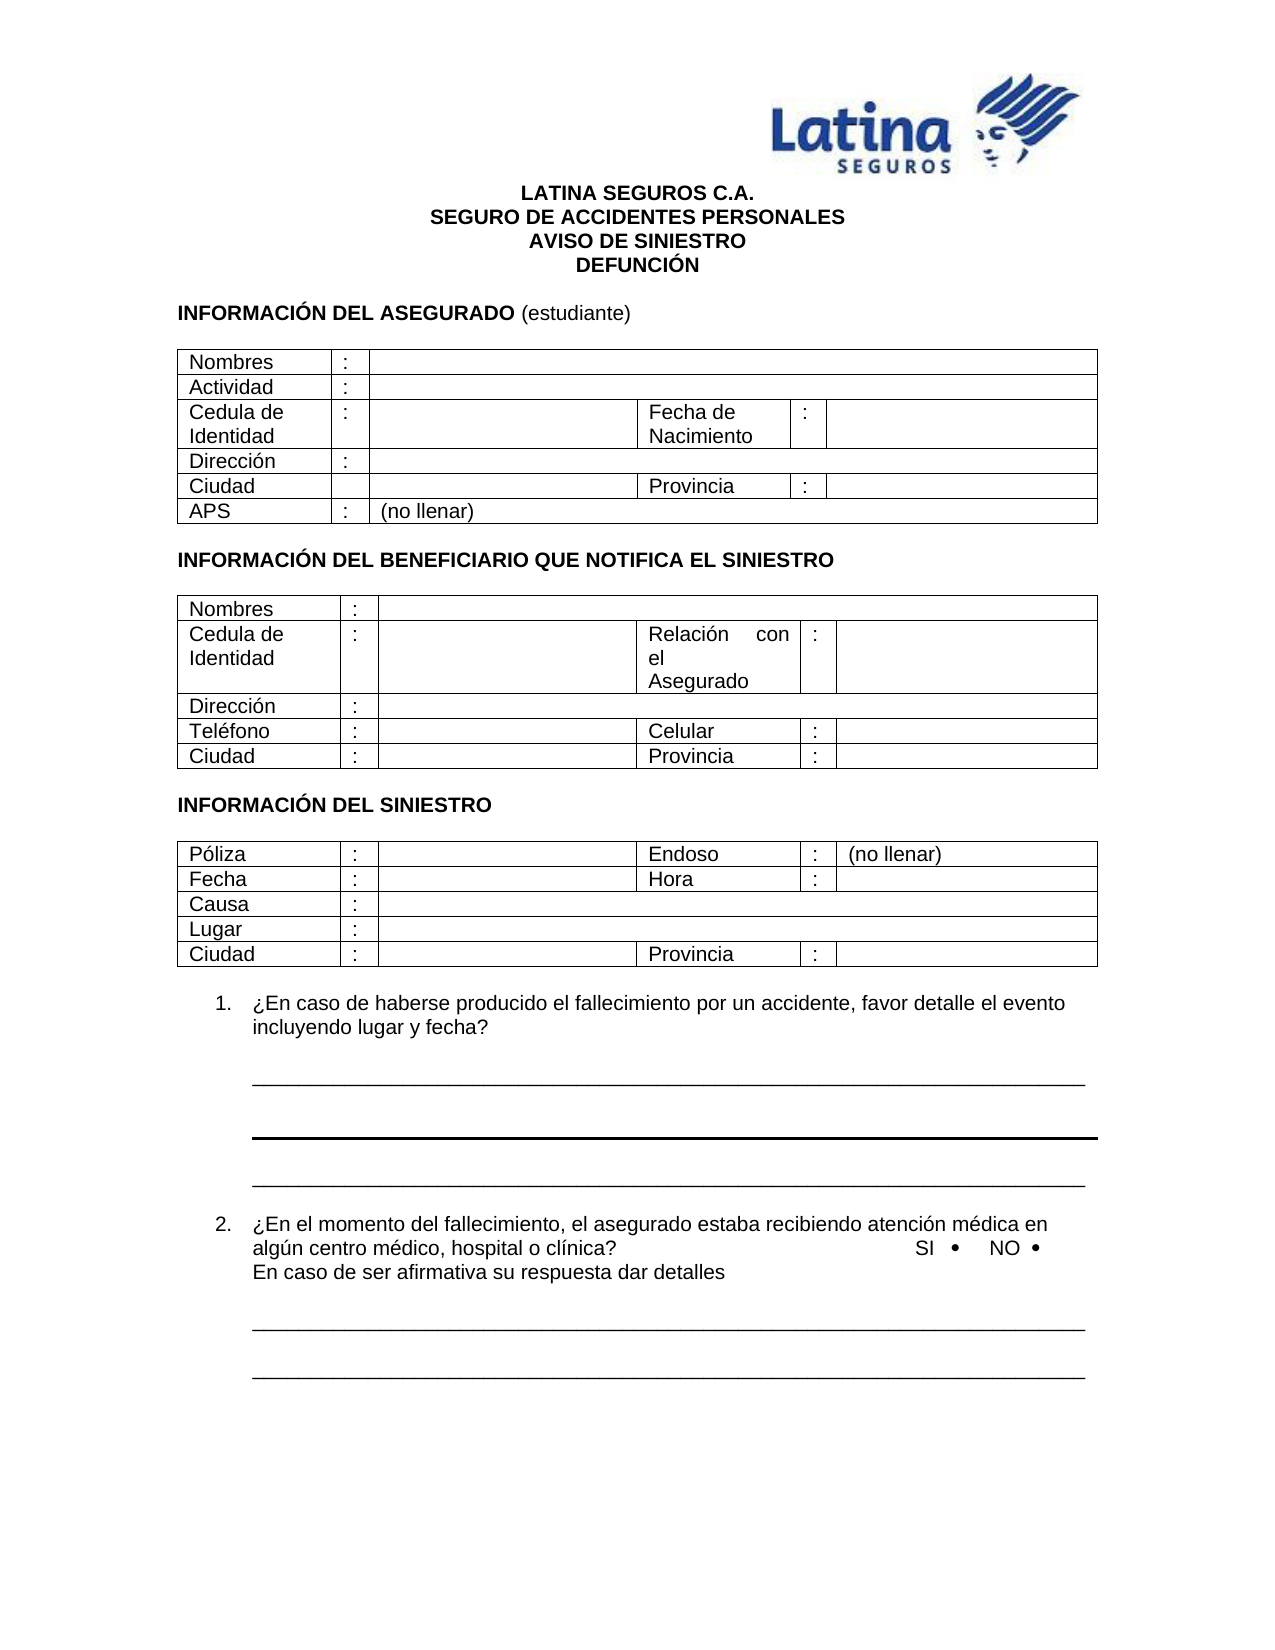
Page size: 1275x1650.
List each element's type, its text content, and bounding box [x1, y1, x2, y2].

table_cell Cedula de Identidad [178, 400, 331, 447]
table_cell Teléfono [178, 719, 340, 743]
table_cell : [332, 499, 369, 522]
table_cell : [791, 400, 826, 447]
table_header (no llenar) [837, 842, 1097, 866]
table_cell Celular [637, 719, 800, 743]
text INFORMACIÓN DEL SINIESTRO [177, 793, 1098, 817]
table_cell [370, 474, 637, 497]
table_cell [332, 474, 369, 497]
table_cell Relación con el Asegurado [637, 621, 800, 693]
table_cell : [332, 375, 369, 398]
table_cell APS [178, 499, 331, 522]
table_header : [332, 350, 369, 373]
text SEGURO DE ACCIDENTES PERSONALES [177, 205, 1098, 229]
table_cell : [332, 449, 369, 472]
table_cell : [341, 621, 378, 693]
list ________________________________________________________________________ [252, 1308, 1098, 1332]
table_cell : [341, 694, 378, 718]
table_cell : [801, 621, 836, 693]
table_cell (no llenar) [370, 499, 1097, 522]
list ________________________________________________________________________ [252, 1356, 1098, 1380]
table_header : [341, 596, 378, 620]
table_header Nombres [178, 596, 340, 620]
table_cell Provincia [637, 744, 800, 768]
table_cell Hora [637, 867, 800, 891]
table_cell : [341, 744, 378, 768]
table_cell : [341, 917, 378, 941]
table_cell Causa [178, 892, 340, 916]
table_cell [379, 744, 636, 768]
table_cell Fecha de Nacimiento [638, 400, 790, 447]
list ¿En caso de haberse producido el fallecimiento por un accidente, favor detalle el evento incluyendo lugar y fecha? [215, 991, 1098, 1039]
table_cell [837, 867, 1097, 891]
table_cell [370, 400, 637, 447]
table_cell Lugar [178, 917, 340, 941]
table_cell Ciudad [178, 744, 340, 768]
table_cell : [341, 867, 378, 891]
table_cell : [801, 867, 836, 891]
table_cell : [801, 719, 836, 743]
table_header : [801, 842, 836, 866]
list En caso de ser afirmativa su respuesta dar detalles [252, 1260, 1098, 1284]
table_cell : [341, 942, 378, 966]
text INFORMACIÓN DEL BENEFICIARIO QUE NOTIFICA EL SINIESTRO [177, 547, 1098, 571]
table_cell : [801, 942, 836, 966]
table_header [370, 350, 1097, 373]
table_cell [837, 942, 1097, 966]
table_cell Ciudad [178, 474, 331, 497]
table_cell [379, 917, 1097, 941]
table_cell Provincia [637, 942, 800, 966]
table_cell [827, 474, 1097, 497]
table_cell [837, 744, 1097, 768]
table_cell : [332, 400, 369, 447]
table_cell : [801, 744, 836, 768]
list ________________________________________________________________________ [252, 1164, 1098, 1188]
table_cell : [341, 719, 378, 743]
table_header [379, 596, 1097, 620]
table_header Póliza [178, 842, 340, 866]
table_cell [837, 719, 1097, 743]
table_cell [379, 867, 636, 891]
text LATINA SEGUROS C.A. [177, 181, 1098, 205]
list ¿En el momento del fallecimiento, el asegurado estaba recibiendo atención médica en algún centro médico, hospital o clínica? SI NO [215, 1212, 1098, 1260]
table_cell Dirección [178, 449, 331, 472]
table_header Endoso [637, 842, 800, 866]
table_cell Provincia [638, 474, 790, 497]
picture [770, 73, 1084, 181]
table_cell [379, 942, 636, 966]
list ________________________________________________________________________ [252, 1063, 1098, 1087]
table_cell [370, 449, 1097, 472]
table_cell [379, 694, 1097, 718]
table_cell [827, 400, 1097, 447]
table_cell [379, 719, 636, 743]
table_cell [379, 621, 636, 693]
table_cell : [341, 892, 378, 916]
text AVISO DE SINIESTRO [177, 229, 1098, 253]
table_cell Cedula de Identidad [178, 621, 340, 693]
table_cell [837, 621, 1097, 693]
table_cell [370, 375, 1097, 398]
text INFORMACIÓN DEL ASEGURADO (estudiante) [177, 301, 1098, 324]
table_cell Actividad [178, 375, 331, 398]
table_header : [341, 842, 378, 866]
table_cell Fecha [178, 867, 340, 891]
text DEFUNCIÓN [177, 253, 1098, 277]
table_header [379, 842, 636, 866]
table_cell Ciudad [178, 942, 340, 966]
table_header Nombres [178, 350, 331, 373]
table_cell [379, 892, 1097, 916]
table_cell Dirección [178, 694, 340, 718]
table_cell : [791, 474, 826, 497]
